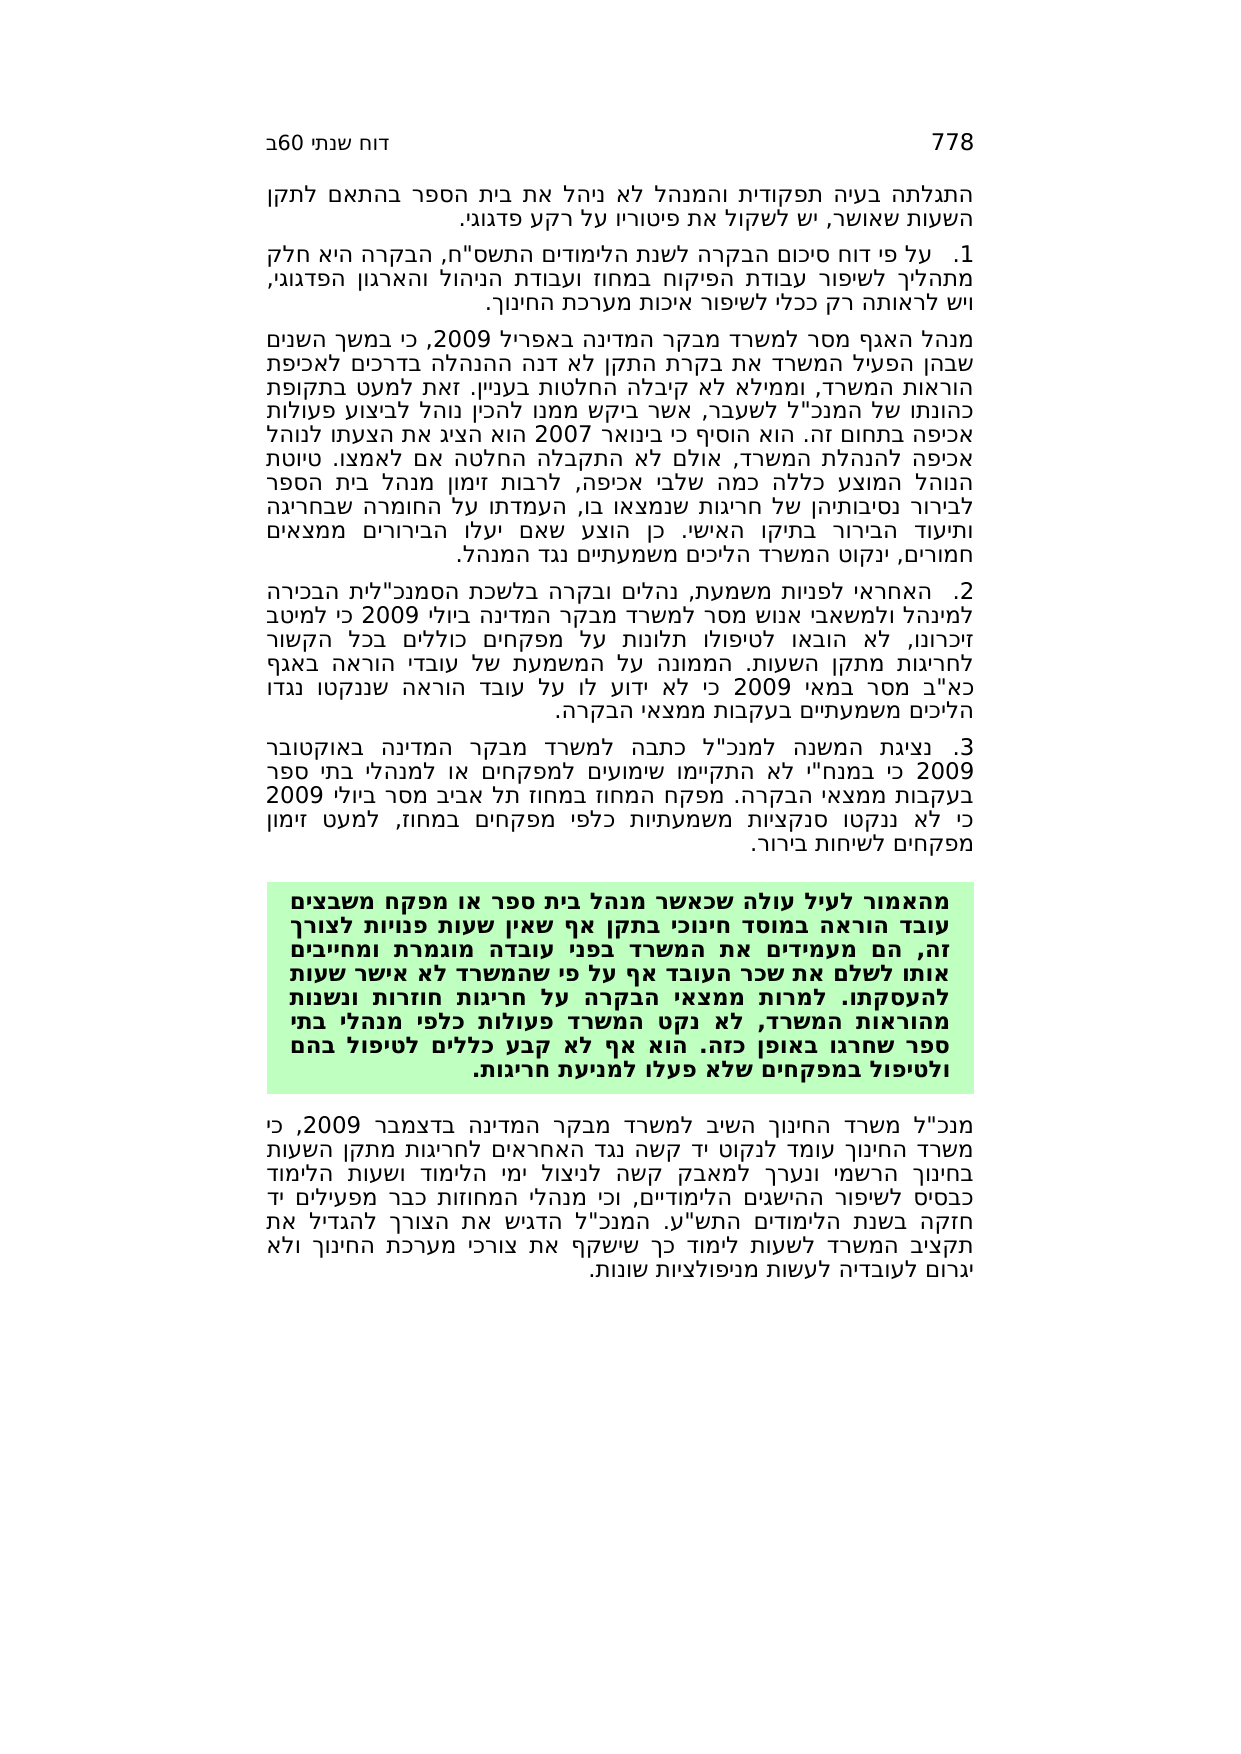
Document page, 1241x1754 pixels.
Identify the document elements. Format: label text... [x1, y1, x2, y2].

text 3. נציגת המשנה למנכ"ל כתבה למשרד מבקר המדינה באוקטובר 2009 כי במנח"י לא התקיימו שימועים למפקחים או למנהלי בתי ספר בעקבות ממצאי הבקרה. מפקח המחוז במחוז תל אביב מסר ביולי 2009 כי לא ננקטו סנקציות משמעתיות כלפי מפקחים במחוז, למעט זימון מפקחים לשיחות בירור. [266, 736, 974, 856]
text מהאמור לעיל עולה שכאשר מנהל בית ספר או מפקח משבצים עובד הוראה במוסד חינוכי בתקן אף שאין שעות פנויות לצורך זה, הם מעמידים את המשרד בפני עובדה מוגמרת ומחייבים אותו לשלם את שכר העובד אף על פי שהמשרד לא אישר שעות להעסקתו. למרות ממצאי הבקרה על חריגות חוזרות ונשנות מהוראות המשרד, לא נקט המשרד פעולות כלפי מנהלי בתי ספר שחרגו באופן כזה. הוא אף לא קבע כללים לטיפול בהם ולטיפול במפקחים שלא פעלו למניעת חריגות. [267, 882, 974, 1094]
text 1. על פי דוח סיכום הבקרה לשנת הלימודים התשס"ח, הבקרה היא חלק מתהליך לשיפור עבודת הפיקוח במחוז ועבודת הניהול והארגון הפדגוגי, ויש לראותה רק ככלי לשיפור איכות מערכת החינוך. [266, 243, 974, 315]
text 2. האחראי לפניות משמעת, נהלים ובקרה בלשכת הסמנכ"לית הבכירה למינהל ולמשאבי אנוש מסר למשרד מבקר המדינה ביולי 2009 כי למיטב זיכרונו, לא הובאו לטיפולו תלונות על מפקחים כוללים בכל הקשור לחריגות מתקן השעות. הממונה על המשמעת של עובדי הוראה באגף כא"ב מסר במאי 2009 כי לא ידוע לו על עובד הוראה שננקטו נגדו הליכים משמעתיים בעקבות ממצאי הבקרה. [266, 580, 974, 724]
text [266, 183, 974, 231]
text מנכ"ל משרד החינוך השיב למשרד מבקר המדינה בדצמבר 2009, כי משרד החינוך עומד לנקוט יד קשה נגד האחראים לחריגות מתקן השעות בחינוך הרשמי ונערך למאבק קשה לניצול ימי הלימוד ושעות הלימוד כבסיס לשיפור ההישגים הלימודיים, וכי מנהלי המחוזות כבר מפעילים יד חזקה בשנת הלימודים התש"ע. המנכ"ל הדגיש את הצורך להגדיל את תקציב המשרד לשעות לימוד כך שישקף את צורכי מערכת החינוך ולא יגרום לעובדיה לעשות מניפולציות שונות. [266, 1114, 974, 1282]
text מנהל האגף מסר למשרד מבקר המדינה באפריל 2009, כי במשך השנים שבהן הפעיל המשרד את בקרת התקן לא דנה ההנהלה בדרכים לאכיפת הוראות המשרד, וממילא לא קיבלה החלטות בעניין. זאת למעט בתקופת כהונתו של המנכ"ל לשעבר, אשר ביקש ממנו להכין נוהל לביצוע פעולות אכיפה בתחום זה. הוא הוסיף כי בינואר 2007 הוא הציג את הצעתו לנוהל אכיפה להנהלת המשרד, אולם לא התקבלה החלטה אם לאמצו. טיוטת הנוהל המוצע כללה כמה שלבי אכיפה, לרבות זימון מנהל בית הספר לבירור נסיבותיהן של חריגות שנמצאו בו, העמדתו על החומרה שבחריגה ותיעוד הבירור בתיקו האישי. כן הוצע שאם יעלו הבירורים ממצאים חמורים, ינקוט המשרד הליכים משמעתיים נגד המנהל. [266, 328, 974, 567]
